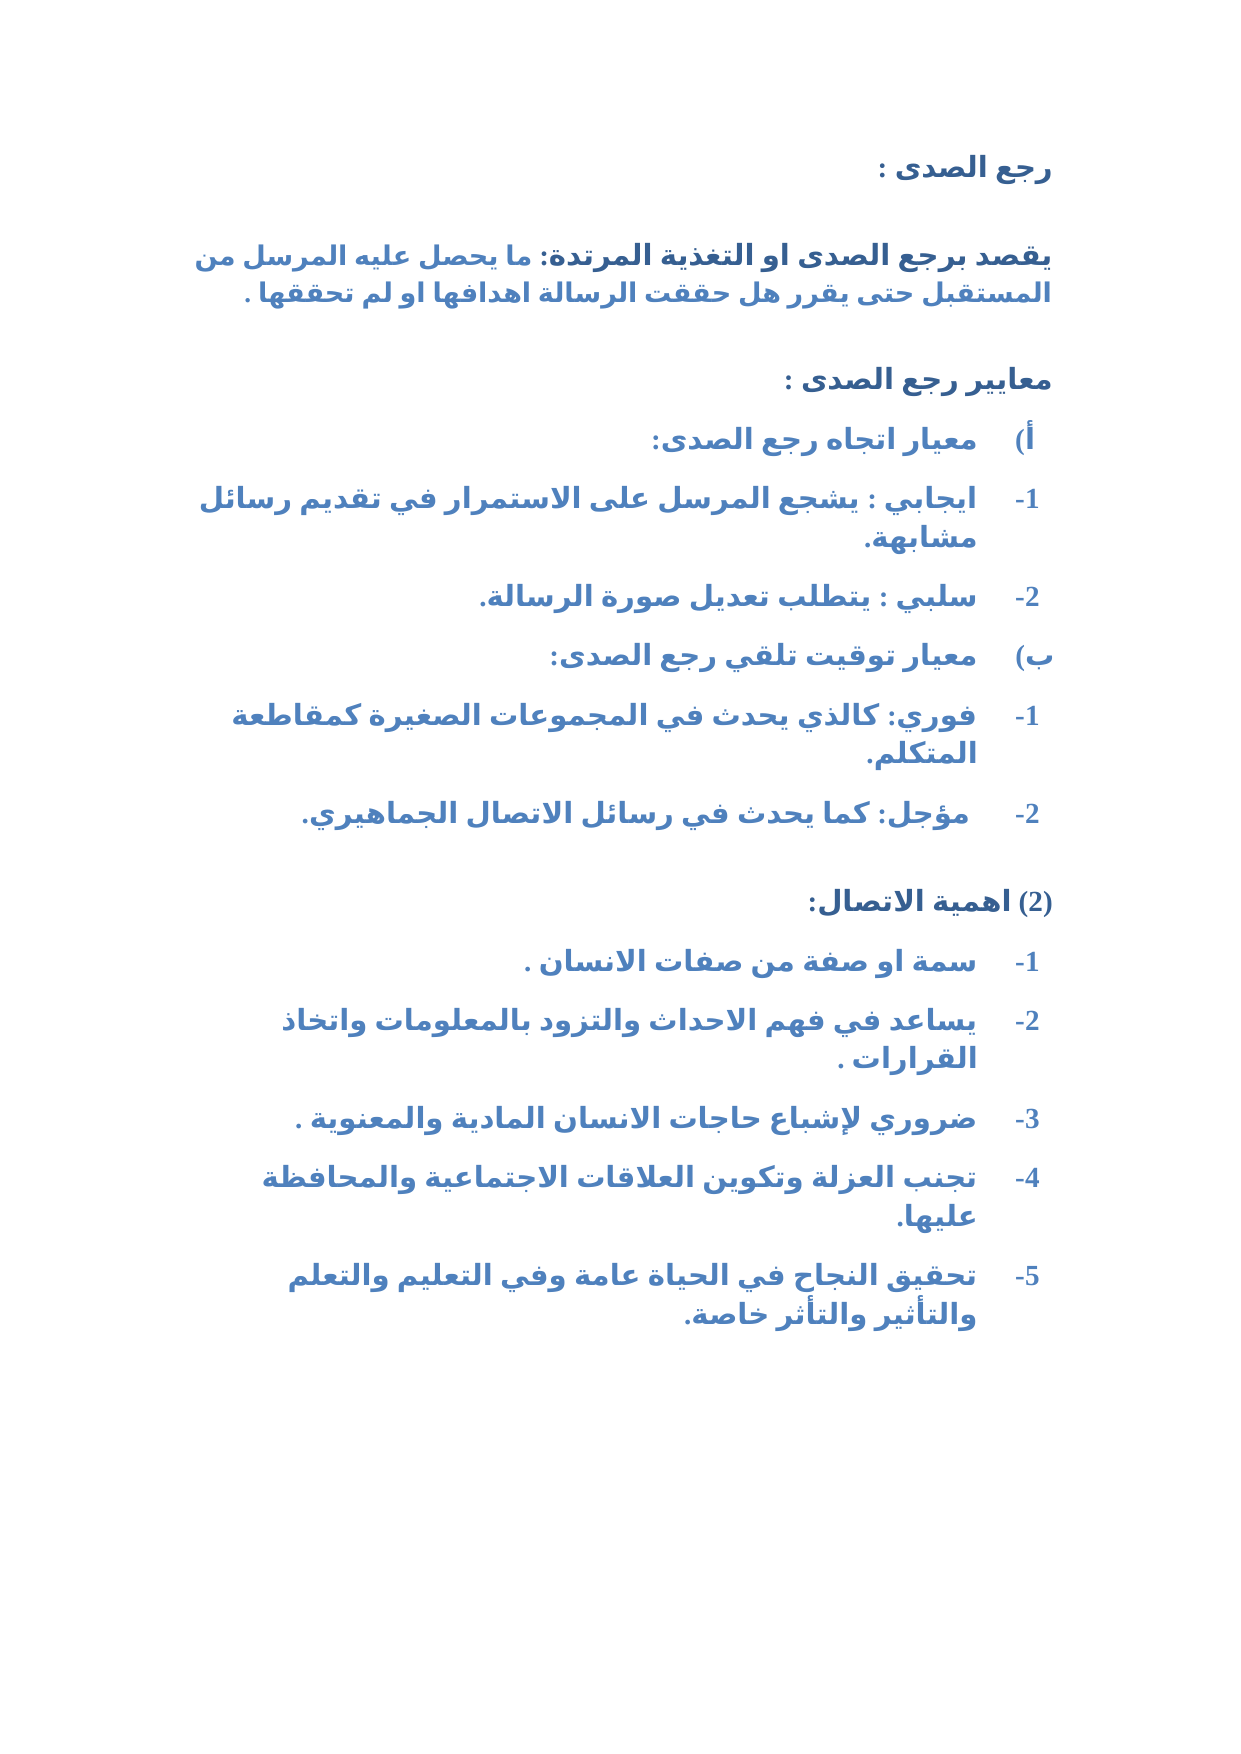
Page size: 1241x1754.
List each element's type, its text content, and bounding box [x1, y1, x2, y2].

subtitle فوري: كالذي يحدث في المجموعات الصغيرة كمقاطعة المتكلم. [187, 698, 1015, 770]
subtitle معايير رجع الصدى : [187, 362, 1053, 396]
subtitle مؤجل: كما يحدث في رسائل الاتصال الجماهيري. [187, 796, 1015, 829]
subtitle معيار توقيت تلقي رجع الصدى: [187, 638, 1015, 672]
subtitle معيار اتجاه رجع الصدى: [187, 422, 1015, 455]
subtitle ايجابي : يشجع المرسل على الاستمرار في تقديم رسائل مشابهة. [187, 481, 1015, 553]
subtitle يساعد في فهم الاحداث والتزود بالمعلومات واتخاذ القرارات . [187, 1003, 1015, 1075]
subtitle ضروري لإشباع حاجات الانسان المادية والمعنوية . [187, 1101, 1015, 1134]
subtitle يقصد برجع الصدى او التغذية المرتدة: ما يحصل عليه المرسل من المستقبل حتى يقرر هل حققت الرسالة اهدافها او لم تحققها . [187, 238, 1053, 308]
subtitle سمة او صفة من صفات الانسان . [187, 944, 1015, 977]
subtitle تجنب العزلة وتكوين العلاقات الاجتماعية والمحافظة عليها. [187, 1160, 1015, 1232]
subtitle (2) اهمية الاتصال: [187, 884, 1053, 918]
subtitle تحقيق النجاح في الحياة عامة وفي التعليم والتعلم والتأثير والتأثر خاصة. [187, 1258, 1015, 1330]
subtitle رجع الصدى : [187, 150, 1053, 183]
subtitle سلبي : يتطلب تعديل صورة الرسالة. [187, 579, 1015, 613]
